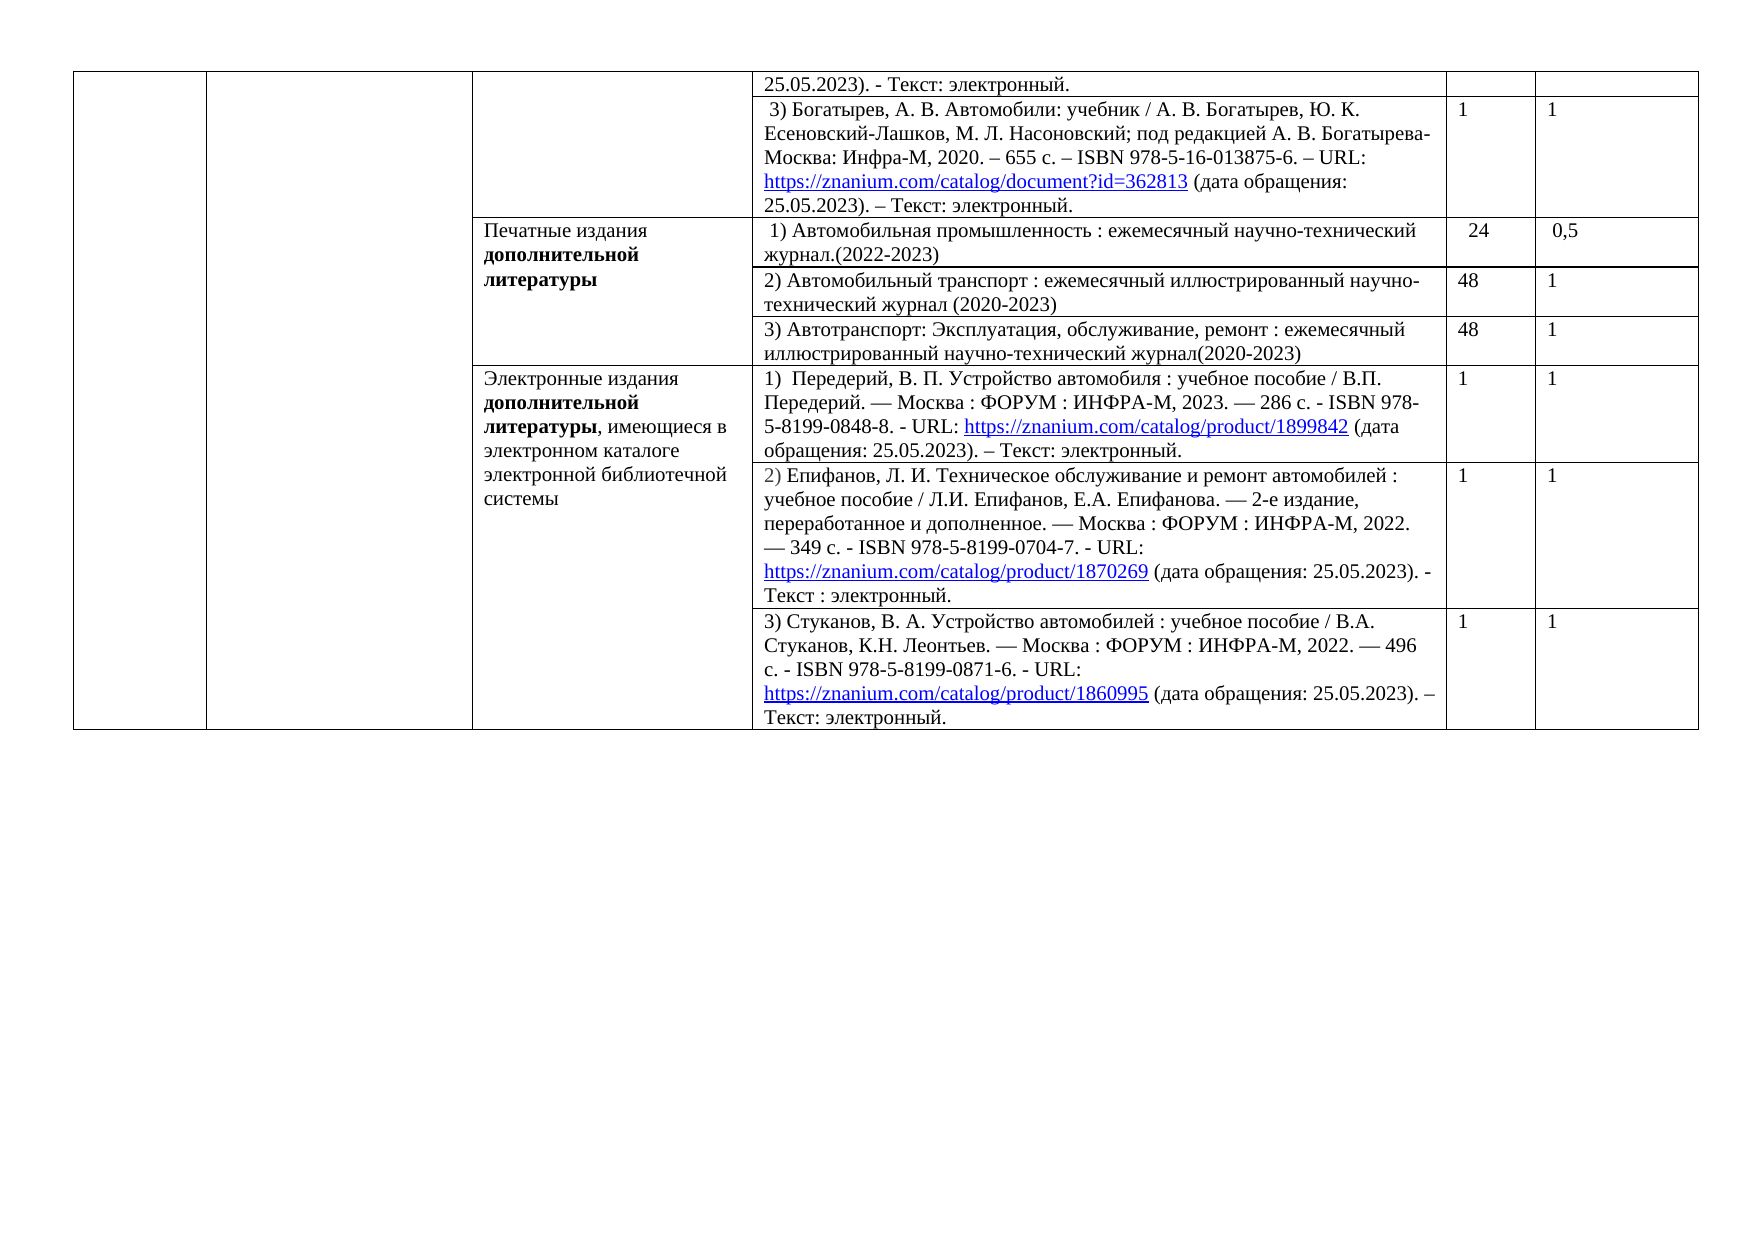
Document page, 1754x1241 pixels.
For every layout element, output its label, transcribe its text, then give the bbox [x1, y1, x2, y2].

table_cell 48 [1447, 268, 1535, 316]
table_cell 3) Богатырев, А. В. Автомобили: учебник / А. В. Богатырев, Ю. К. Есеновский-Лашков, М. Л. Насоновский; под редакцией А. В. Богатырева- Москва: Инфра-М, 2020. – 655 с. – ISBN 978-5-16-013875-6. – URL: https://znanium.com/catalog/document?id=362813 (дата обращения: 25.05.2023). – Текст: электронный. [753, 97, 1446, 217]
table_cell 2) Епифанов, Л. И. Техническое обслуживание и ремонт автомобилей : учебное пособие / Л.И. Епифанов, Е.А. Епифанова. — 2-е издание, переработанное и дополненное. — Москва : ФОРУМ : ИНФРА-М, 2022. — 349 с. - ISBN 978-5-8199-0704-7. - URL: https://znanium.com/catalog/product/1870269 (дата обращения: 25.05.2023). - Текст : электронный. [753, 463, 1446, 607]
table_cell 1 [1447, 366, 1535, 462]
table_cell 1 [1536, 366, 1698, 462]
table_cell Печатные издания дополнительной литературы [473, 218, 752, 365]
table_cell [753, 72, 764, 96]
table_cell 3) Стуканов, В. А. Устройство автомобилей : учебное пособие / В.А. Стуканов, К.Н. Леонтьев. — Москва : ФОРУМ : ИНФРА-М, 2022. — 496 с. - ISBN 978-5-8199-0871-6. - URL: https://znanium.com/catalog/product/1860995 (дата обращения: 25.05.2023). – Текст: электронный. [947, 609, 1446, 729]
table_cell 1 [1536, 268, 1698, 316]
table_cell 2) Автомобильный транспорт : ежемесячный иллюстрированный научно-технический журнал (2020-2023) [753, 268, 1446, 316]
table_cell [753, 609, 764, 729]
table_cell Электронные издания дополнительной литературы, имеющиеся в электронном каталоге электронной библиотечной системы [473, 366, 752, 729]
table_cell 1 [1447, 72, 1535, 96]
table_cell 0,5 [1536, 218, 1698, 266]
table_cell 1 [1536, 72, 1698, 96]
table_cell 48 [1447, 317, 1535, 365]
table_cell 1 [1536, 317, 1698, 365]
table_cell 1) Передерий, В. П. Устройство автомобиля : учебное пособие / В.П. Передерий. — Москва : ФОРУМ : ИНФРА-М, 2023. — 286 с. - ISBN 978-5-8199-0848-8. - URL: https://znanium.com/catalog/product/1899842 (дата обращения: 25.05.2023). – Текст: электронный. [753, 366, 1446, 462]
table_cell 1 [1447, 463, 1535, 607]
table_cell 3) Автотранспорт: Эксплуатация, обслуживание, ремонт : ежемесячный иллюстрированный научно-технический журнал(2020-2023) [753, 317, 1446, 365]
table_cell 1 [1447, 97, 1535, 217]
table_cell 1 [1447, 609, 1535, 729]
table_cell 1) Автомобильная промышленность : ежемесячный научно-технический журнал.(2022-2023) [753, 218, 1446, 266]
table_cell 24 [1447, 218, 1535, 266]
table_cell 1 [1536, 97, 1698, 217]
table_cell 1 [1536, 463, 1698, 607]
table_cell 1 [1536, 609, 1698, 729]
